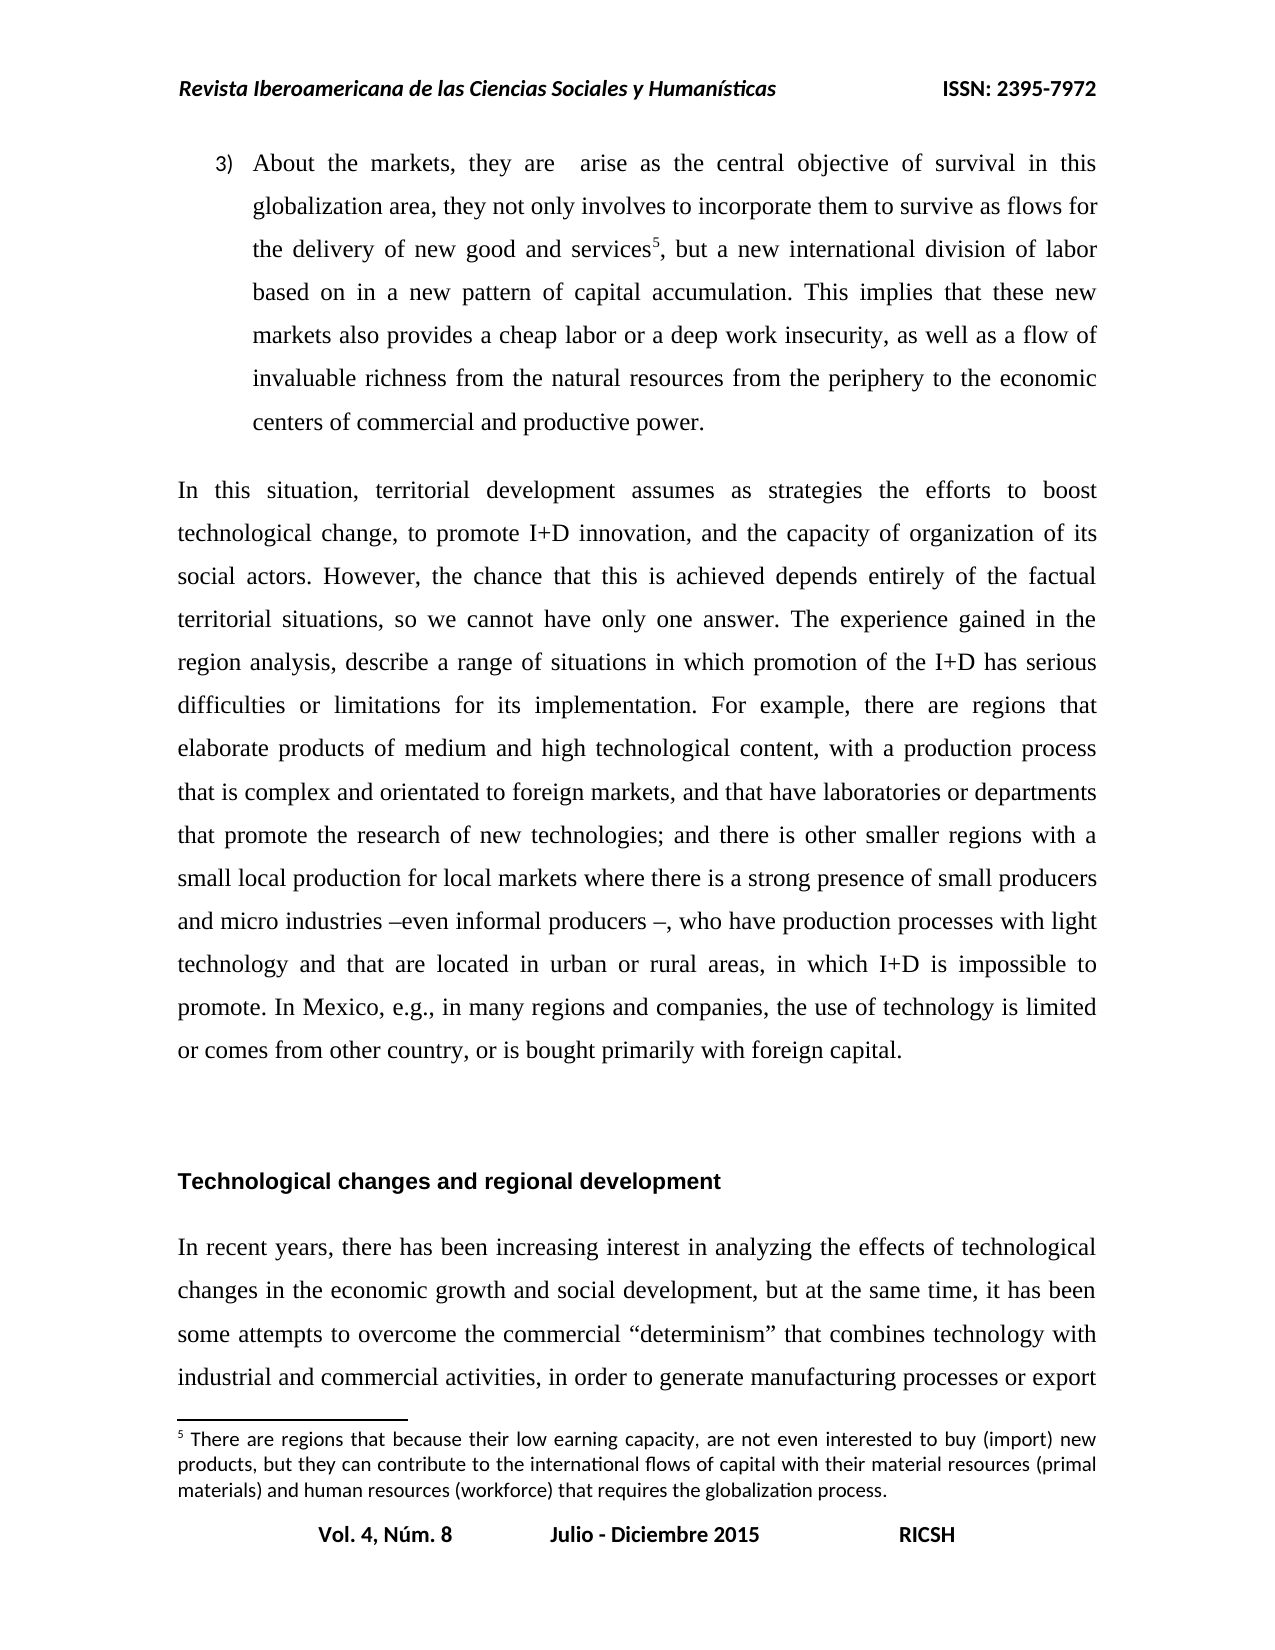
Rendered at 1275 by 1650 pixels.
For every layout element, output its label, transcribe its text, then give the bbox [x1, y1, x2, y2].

list About the markets, they are arise as the central objective of survival in this globalization area, they not only involves to incorporate them to survive as flows for the delivery of new good and services, but a new international division of labor based on in a new pattern of capital accumulation. This implies that these new markets also provides a cheap labor or a deep work insecurity, as well as a flow of invaluable richness from the natural resources from the periphery to the economic centers of commercial and productive power. [215, 148, 1098, 435]
text Technological changes and regional development [177, 1168, 1098, 1194]
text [177, 1232, 1098, 1391]
text In this situation, territorial development assumes as strategies the efforts to boost technological change, to promote I+D innovation, and the capacity of organization of its social actors. However, the chance that this is achieved depends entirely of the factual territorial situations, so we cannot have only one answer. The experience gained in the region analysis, describe a range of situations in which promotion of the I+D has serious difficulties or limitations for its implementation. For example, there are regions that elaborate products of medium and high technological content, with a production process that is complex and orientated to foreign markets, and that have laboratories or departments that promote the research of new technologies; and there is other smaller regions with a small local production for local markets where there is a strong presence of small producers and micro industries –even informal producers –, who have production processes with light technology and that are located in urban or rural areas, in which I+D is impossible to promote. In Mexico, e.g., in many regions and companies, the use of technology is limited or comes from other country, or is bought primarily with foreign capital. [177, 475, 1098, 1064]
